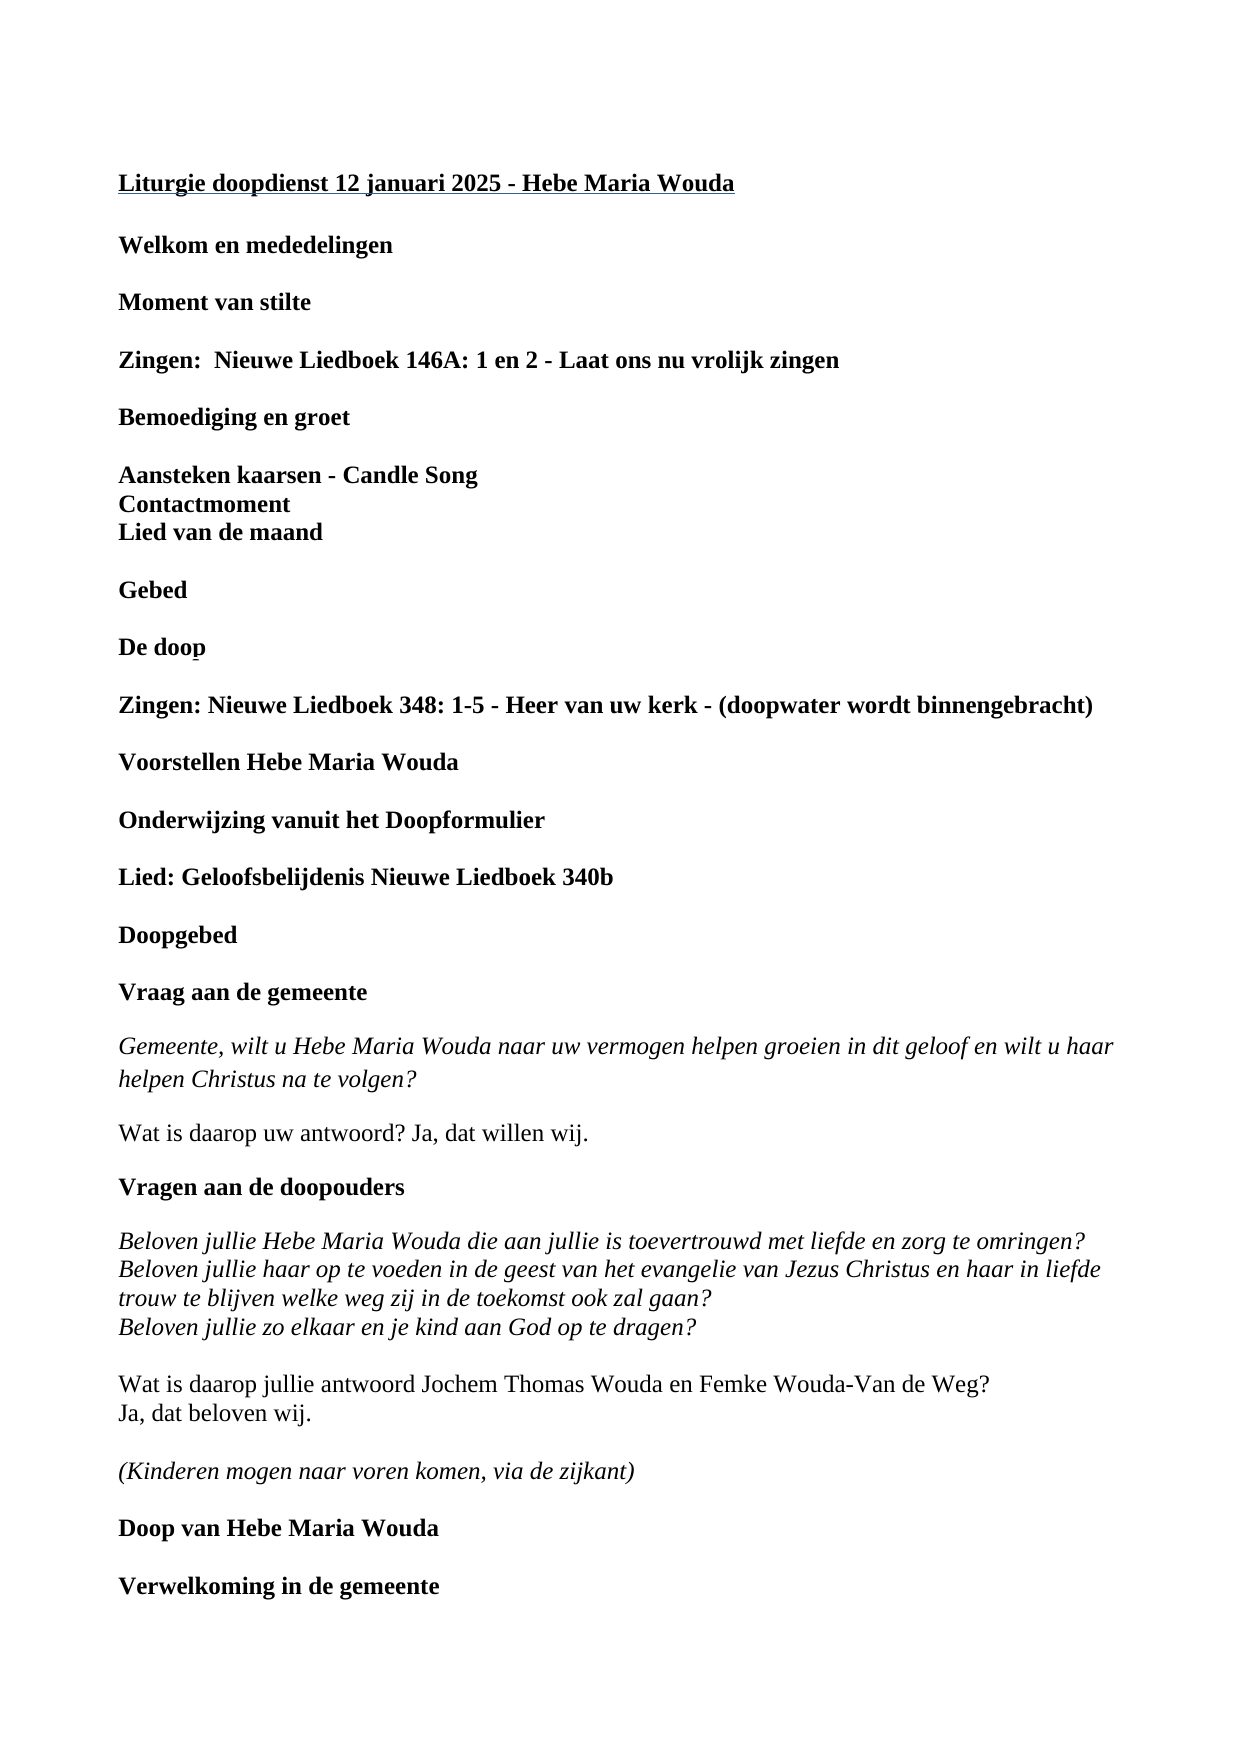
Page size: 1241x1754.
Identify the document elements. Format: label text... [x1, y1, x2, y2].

text Welkom en mededelingen [118, 230, 1122, 259]
text Doopgebed [118, 920, 1122, 949]
text Wat is daarop jullie antwoord Jochem Thomas Wouda en Femke Wouda-Van de Weg? [118, 1369, 1122, 1398]
text Beloven jullie Hebe Maria Wouda die aan jullie is toevertrouwd met liefde en zorg te omringen? [118, 1226, 1122, 1254]
text Wat is daarop uw antwoord? Ja, dat willen wij. [118, 1118, 1122, 1147]
text Vragen aan de doopouders [118, 1172, 1122, 1201]
text (Kinderen mogen naar voren komen, via de zijkant) [118, 1456, 1122, 1484]
text Ja, dat beloven wij. [118, 1398, 1122, 1427]
text Liturgie doopdienst 12 januari 2025 - Hebe Maria Wouda [118, 168, 1122, 197]
text Contactmoment [118, 489, 1122, 517]
text De doop [118, 632, 1122, 661]
text Gebed [118, 575, 1122, 604]
text Bemoediging en groet [118, 402, 1122, 431]
text Verwelkoming in de gemeente [118, 1571, 1122, 1599]
text Moment van stilte [118, 287, 1122, 316]
text Voorstellen Hebe Maria Wouda [118, 747, 1122, 776]
text Beloven jullie zo elkaar en je kind aan God op te dragen? [118, 1312, 1122, 1341]
text Onderwijzing vanuit het Doopformulier [118, 805, 1122, 834]
text Doop van Hebe Maria Wouda [118, 1513, 1122, 1542]
text Gemeente, wilt u Hebe Maria Wouda naar uw vermogen helpen groeien in dit geloof en wilt u haar helpen Christus na te volgen? [118, 1031, 1122, 1093]
text Aansteken kaarsen - Candle Song [118, 460, 1122, 489]
text Vraag aan de gemeente [118, 977, 1122, 1006]
text Beloven jullie haar op te voeden in de geest van het evangelie van Jezus Christus en haar in liefde trouw te blijven welke weg zij in de toekomst ook zal gaan? [118, 1254, 1122, 1312]
text Zingen: Nieuwe Liedboek 348: 1-5 - Heer van uw kerk - (doopwater wordt binnengebracht) [118, 690, 1122, 719]
text Zingen: Nieuwe Liedboek 146A: 1 en 2 - Laat ons nu vrolijk zingen [118, 345, 1122, 374]
text Lied van de maand [118, 517, 1122, 546]
text Lied: Geloofsbelijdenis Nieuwe Liedboek 340b [118, 862, 1122, 891]
